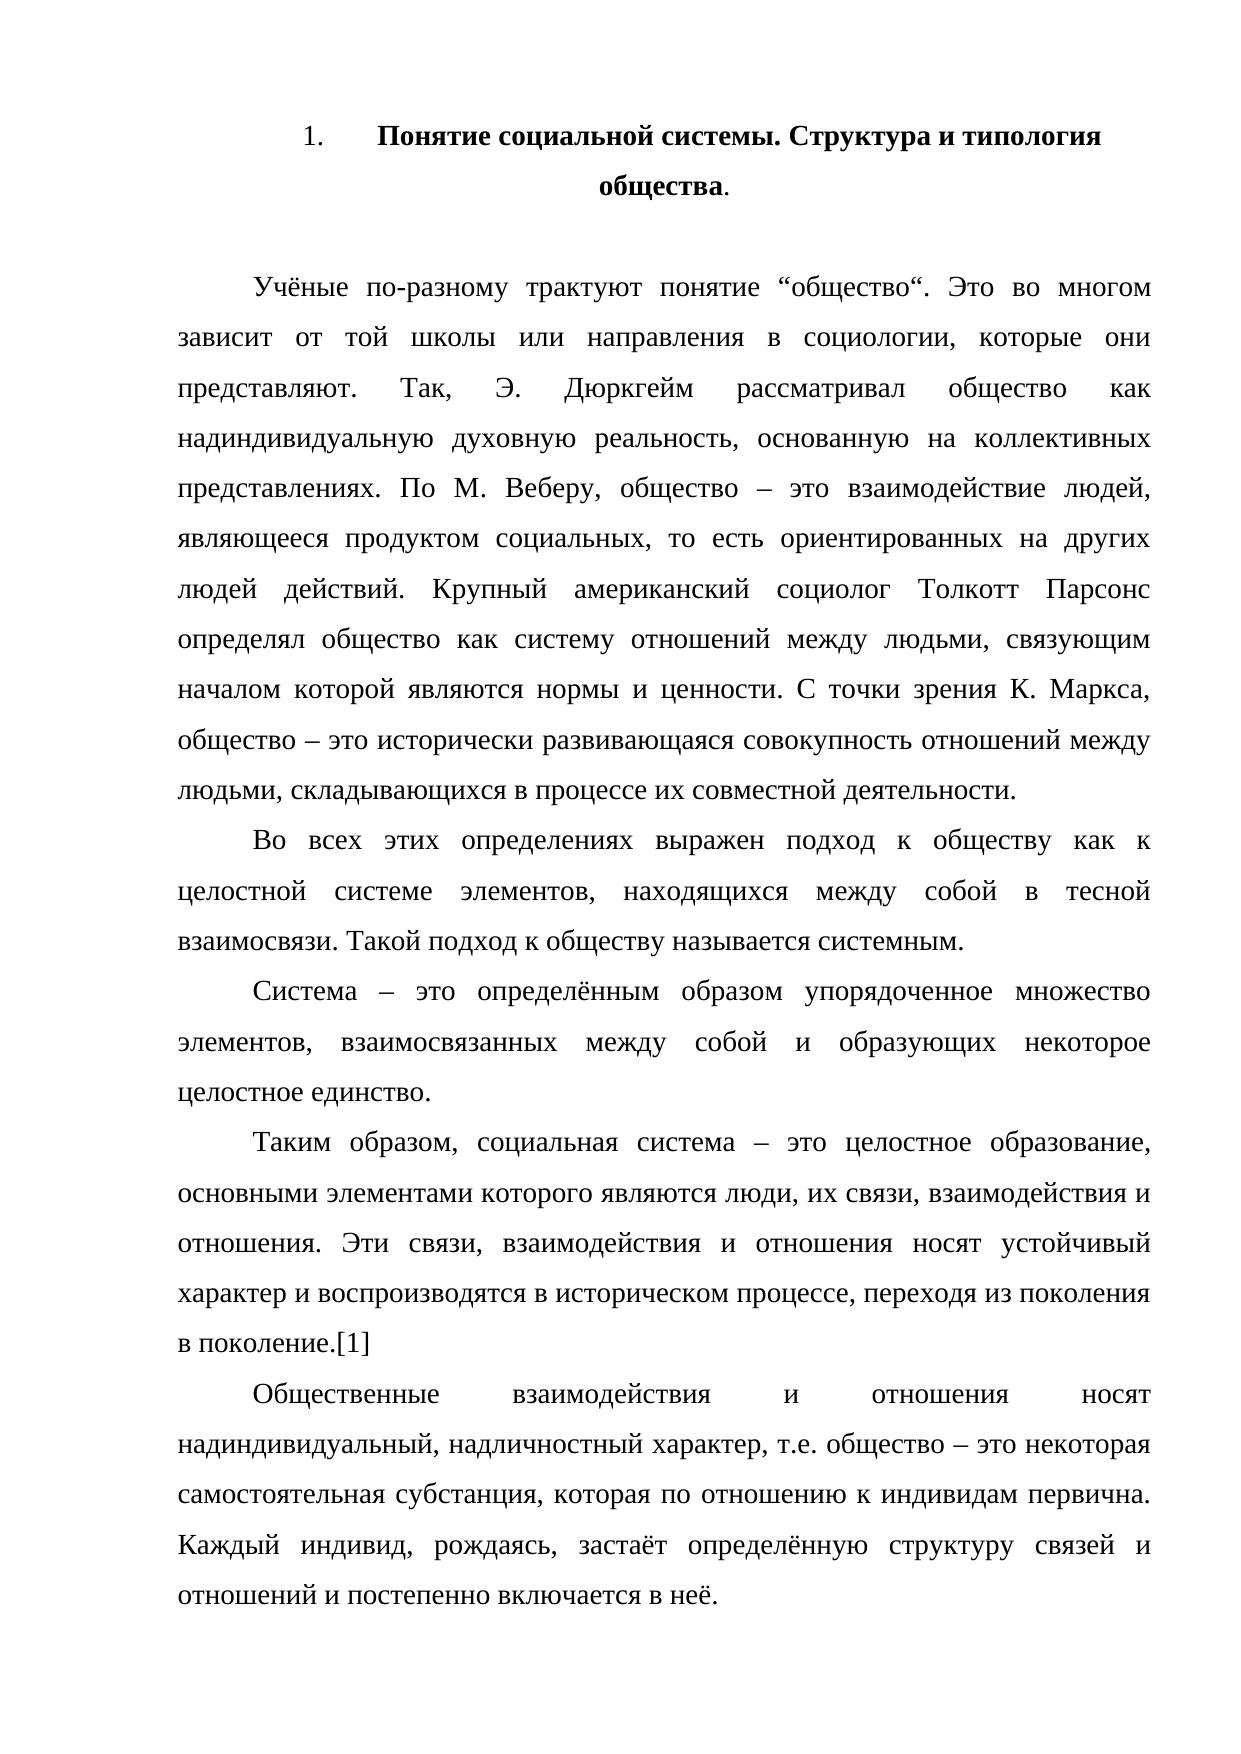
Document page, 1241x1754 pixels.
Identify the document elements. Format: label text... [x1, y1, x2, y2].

list Понятие социальной системы. Структура и типология общества. [177, 118, 1152, 202]
text Во всех этих определениях выражен подход к обществу как к целостной системе элементов, находящихся между собой в тесной взаимосвязи. Такой подход к обществу называется системным. [177, 822, 1152, 957]
text Учёные по-разному трактуют понятие “общество“. Это во многом зависит от той школы или направления в социологии, которые они представляют. Так, Э. Дюркгейм рассматривал общество как надиндивидуальную духовную реальность, основанную на коллективных представлениях. По М. Веберу, общество – это взаимодействие людей, являющееся продуктом социальных, то есть ориентированных на других людей действий. Крупный американский социолог Толкотт Парсонс определял общество как систему отношений между людьми, связующим началом которой являются нормы и ценности. С точки зрения К. Маркса, общество – это исторически развивающаяся совокупность отношений между людьми, складывающихся в процессе их совместной деятельности. [177, 269, 1152, 806]
text Система – это определённым образом упорядоченное множество элементов, взаимосвязанных между собой и образующих некоторое целостное единство. [177, 973, 1152, 1108]
text Таким образом, социальная система – это целостное образование, основными элементами которого являются люди, их связи, взаимодействия и отношения. Эти связи, взаимодействия и отношения носят устойчивый характер и воспроизводятся в историческом процессе, переходя из поколения в поколение.[1] [177, 1124, 1152, 1359]
text Общественные взаимодействия и отношения носят надиндивидуальный, надличностный характер, т.е. общество – это некоторая самостоятельная субстанция, которая по отношению к индивидам первична. Каждый индивид, рождаясь, застаёт определённую структуру связей и отношений и постепенно включается в неё. [177, 1376, 1152, 1611]
